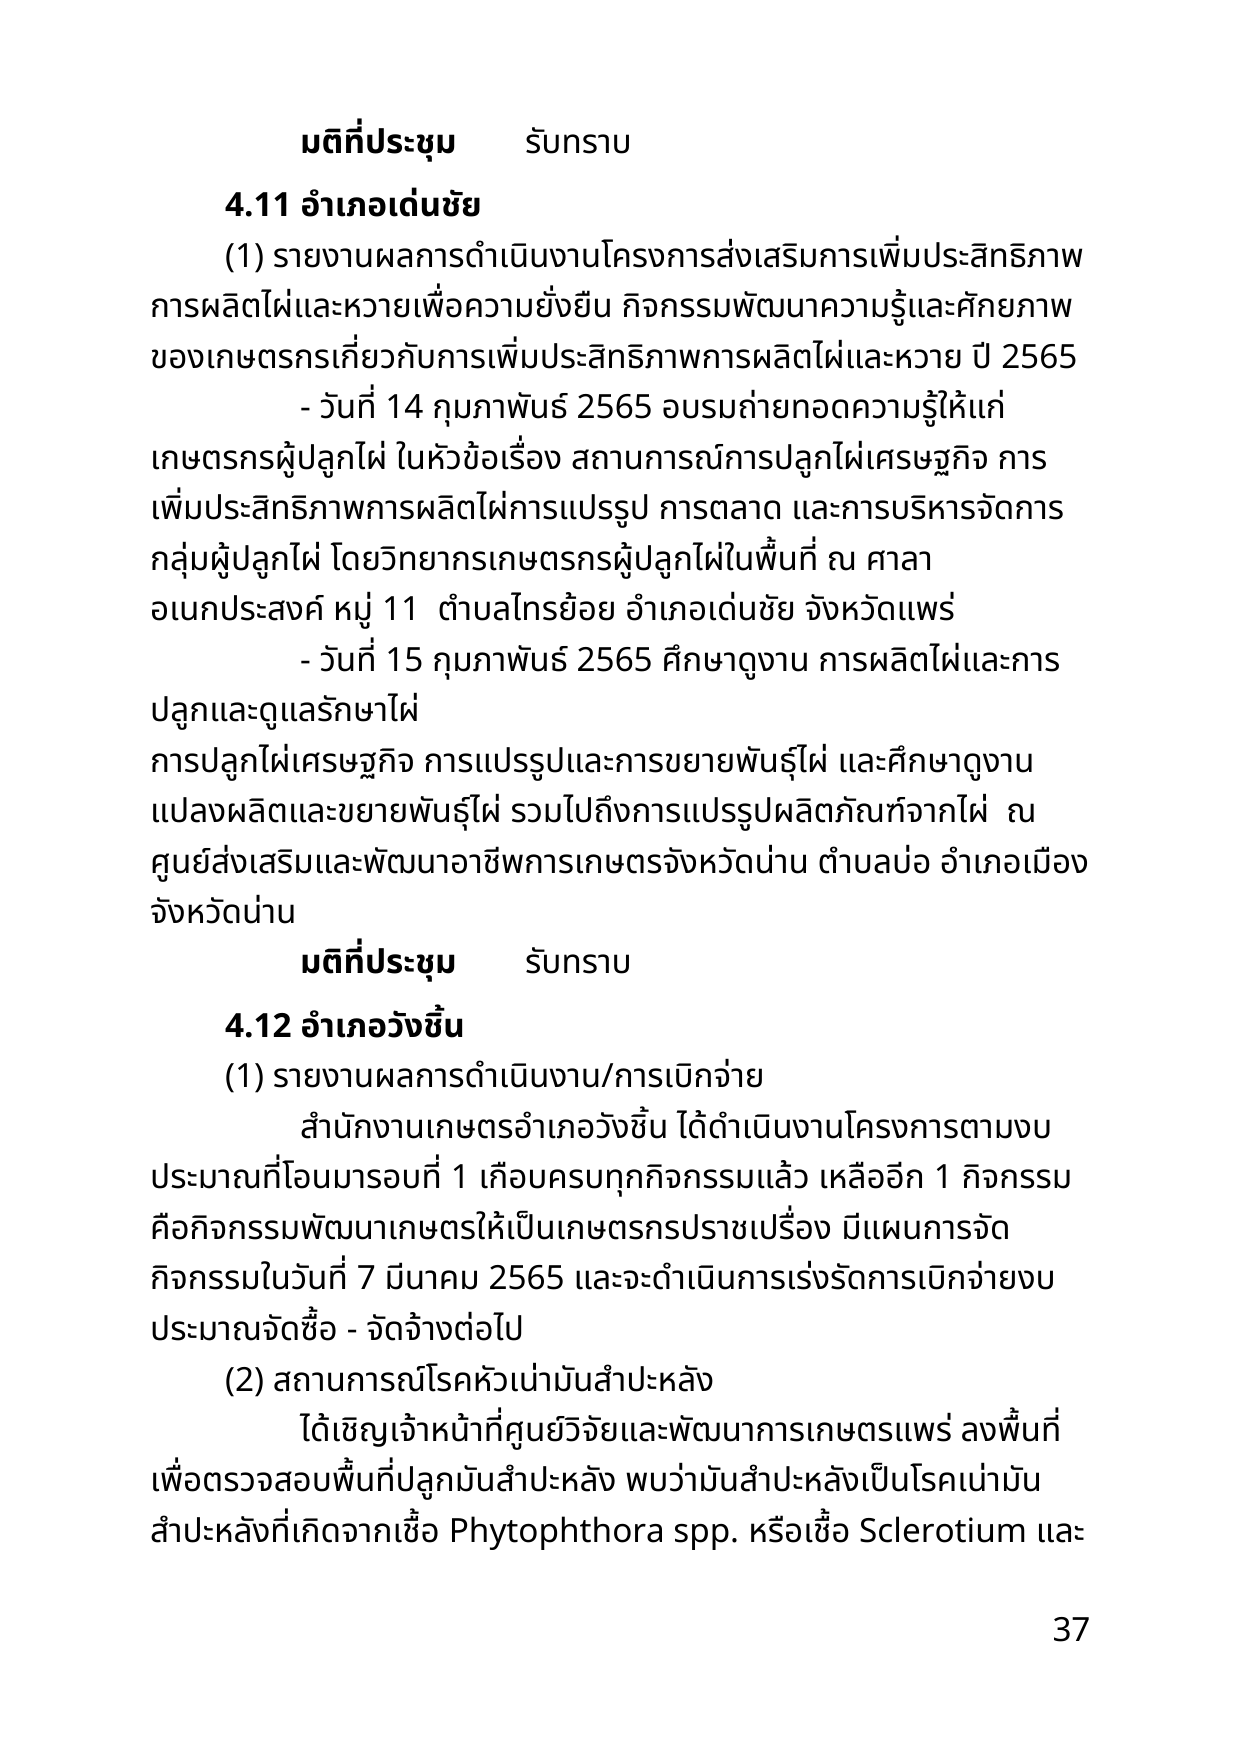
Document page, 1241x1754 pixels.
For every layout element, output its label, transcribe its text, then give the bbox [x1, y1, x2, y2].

text มติที่ประชุม รับทราบ [150, 118, 1090, 168]
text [150, 1406, 1090, 1557]
text 4.11 อำเภอเด่นชัย [150, 181, 1090, 232]
text - วันที่ 15 กุมภาพันธ์ 2565 ศึกษาดูงาน การผลิตไผ่และการปลูกและดูแลรักษาไผ่ การปลูกไผ่เศรษฐกิจ การแปรรูปและการขยายพันธุ์ไผ่ และศึกษาดูงานแปลงผลิตและขยายพันธุ์ไผ่ รวมไปถึงการแปรรูปผลิตภัณฑ์จากไผ่ ณ ศูนย์ส่งเสริมและพัฒนาอาชีพการเกษตรจังหวัดน่าน ตำบลบ่อ อำเภอเมือง จังหวัดน่าน [150, 636, 1090, 938]
text (1) รายงานผลการดำเนินงานโครงการส่งเสริมการเพิ่มประสิทธิภาพการผลิตไผ่และหวายเพื่อความยั่งยืน กิจกรรมพัฒนาความรู้และศักยภาพของเกษตรกรเกี่ยวกับการเพิ่มประสิทธิภาพการผลิตไผ่และหวาย ปี 2565 [150, 232, 1090, 383]
text 4.12 อำเภอวังชิ้น [150, 1001, 1090, 1052]
text (1) รายงานผลการดำเนินงาน/การเบิกจ่าย [150, 1052, 1090, 1103]
text สำนักงานเกษตรอำเภอวังชิ้น ได้ดำเนินงานโครงการตามงบประมาณที่โอนมารอบที่ 1 เกือบครบทุกกิจกรรมแล้ว เหลืออีก 1 กิจกรรม คือกิจกรรมพัฒนาเกษตรให้เป็นเกษตรกรปราชเปรื่อง มีแผนการจัดกิจกรรมในวันที่ 7 มีนาคม 2565 และจะดำเนินการเร่งรัดการเบิกจ่ายงบประมาณจัดซื้อ - จัดจ้างต่อไป [150, 1103, 1090, 1355]
text มติที่ประชุม รับทราบ [150, 938, 1090, 989]
text - วันที่ 14 กุมภาพันธ์ 2565 อบรมถ่ายทอดความรู้ให้แก่เกษตรกรผู้ปลูกไผ่ ในหัวข้อเรื่อง สถานการณ์การปลูกไผ่เศรษฐกิจ การเพิ่มประสิทธิภาพการผลิตไผ่การแปรรูป การตลาด และการบริหารจัดการ กลุ่มผู้ปลูกไผ่ โดยวิทยากรเกษตรกรผู้ปลูกไผ่ในพื้นที่ ณ ศาลาอเนกประสงค์ หมู่ 11 ตำบลไทรย้อย อำเภอเด่นชัย จังหวัดแพร่ [150, 383, 1090, 636]
text (2) สถานการณ์โรคหัวเน่ามันสำปะหลัง [150, 1355, 1090, 1406]
